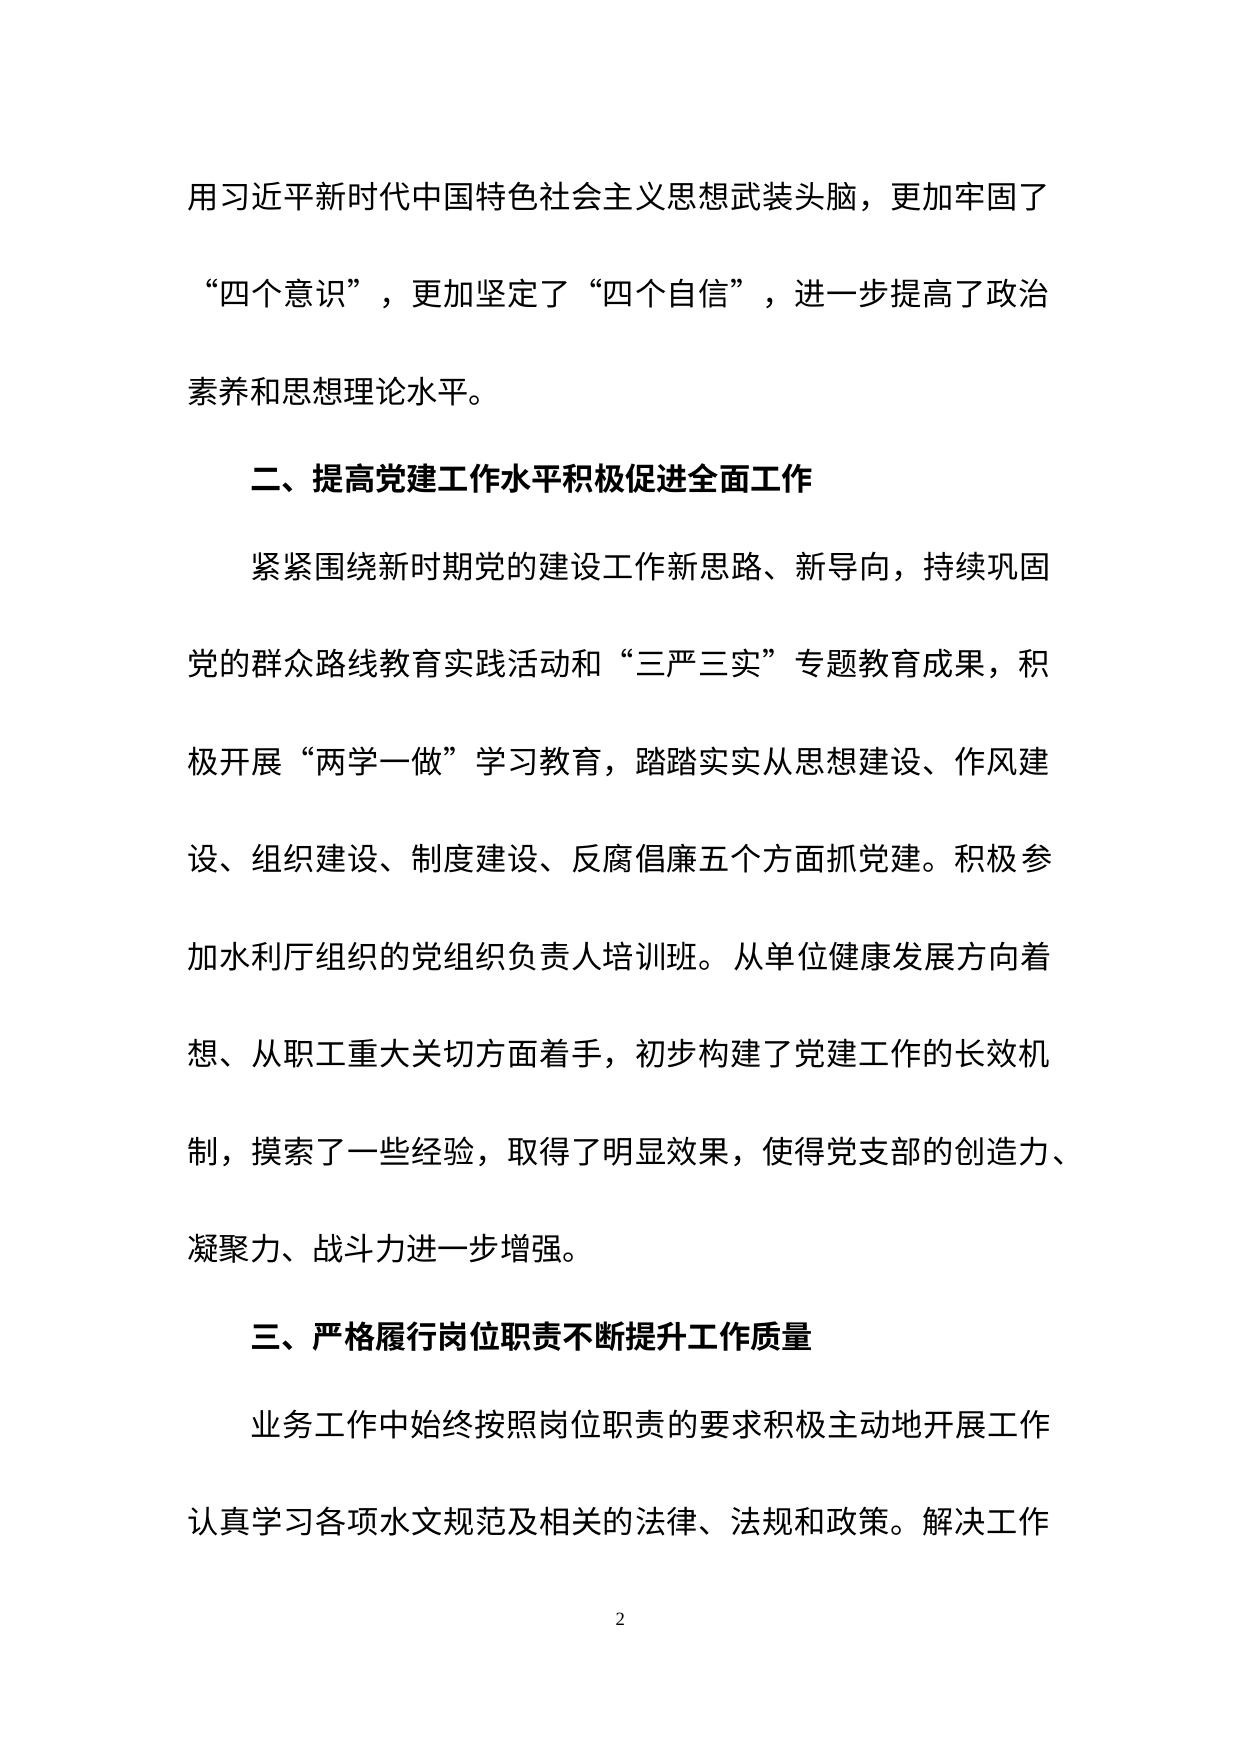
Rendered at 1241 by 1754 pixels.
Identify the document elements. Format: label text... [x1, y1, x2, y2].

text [187, 1390, 1053, 1552]
text 三、严格履行岗位职责不断提升工作质量 [187, 1302, 1053, 1367]
text 二、提高党建工作水平积极促进全面工作 [187, 444, 1053, 509]
text 紧紧围绕新时期党的建设工作新思路、新导向，持续巩固党的群众路线教育实践活动和“三严三实”专题教育成果，积极开展“两学一做”学习教育，踏踏实实从思想建设、作风建设、组织建设、制度建设、反腐倡廉五个方面抓党建。积极参加水利厅组织的党组织负责人培训班。从单位健康发展方向着想、从职工重大关切方面着手，初步构建了党建工作的长效机制，摸索了一些经验，取得了明显效果，使得党支部的创造力、凝聚力、战斗力进一步增强。 [187, 532, 1053, 1280]
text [187, 162, 1053, 422]
